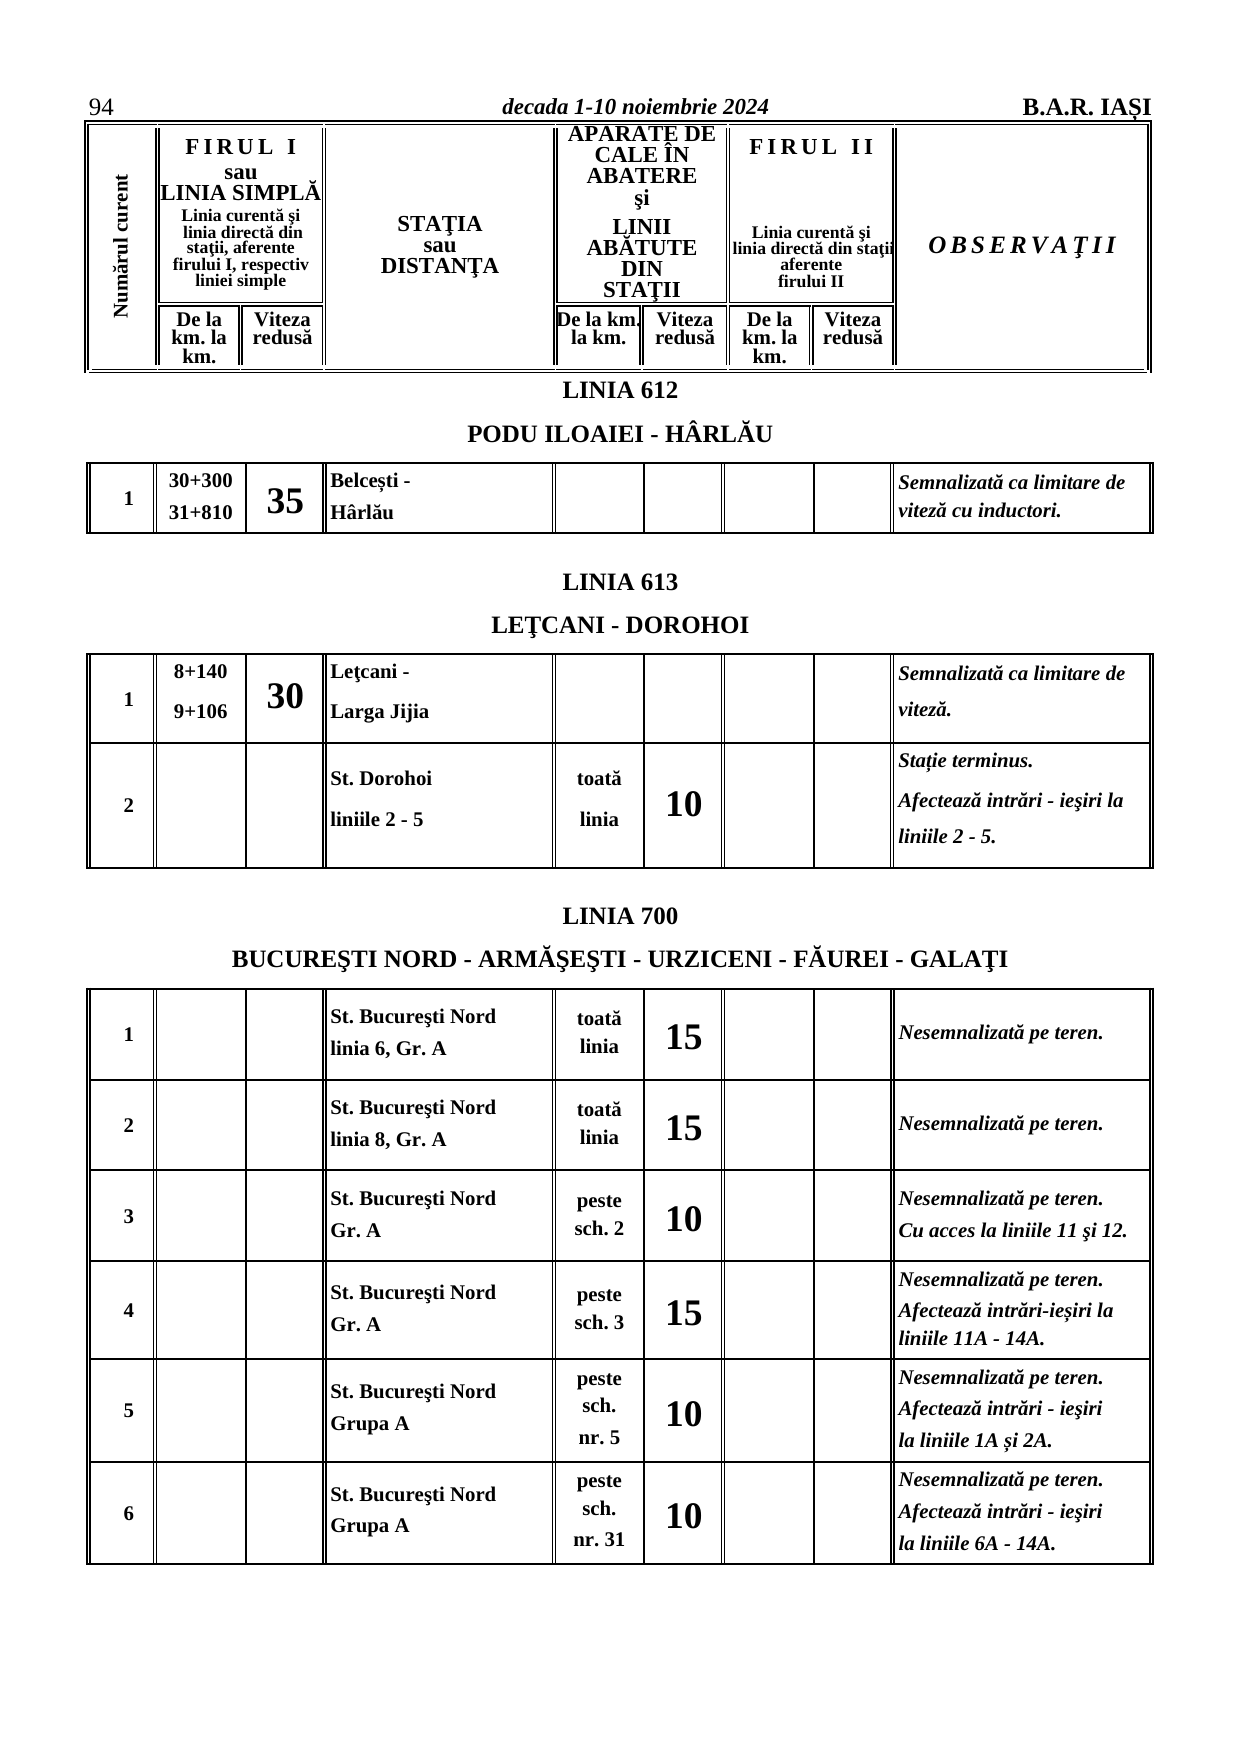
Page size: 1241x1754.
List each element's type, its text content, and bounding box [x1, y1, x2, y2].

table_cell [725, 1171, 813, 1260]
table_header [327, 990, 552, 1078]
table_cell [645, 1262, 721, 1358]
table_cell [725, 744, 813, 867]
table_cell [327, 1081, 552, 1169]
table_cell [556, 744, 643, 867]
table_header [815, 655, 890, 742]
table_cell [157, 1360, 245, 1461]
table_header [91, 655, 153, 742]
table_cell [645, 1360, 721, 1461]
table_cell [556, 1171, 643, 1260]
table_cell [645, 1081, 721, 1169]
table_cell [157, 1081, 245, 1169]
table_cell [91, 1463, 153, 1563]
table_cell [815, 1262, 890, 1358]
subtitle BUCUREŞTI NORD - ARMĂŞEŞTI - URZICENI - FĂUREI - GALAŢI [89, 944, 1152, 973]
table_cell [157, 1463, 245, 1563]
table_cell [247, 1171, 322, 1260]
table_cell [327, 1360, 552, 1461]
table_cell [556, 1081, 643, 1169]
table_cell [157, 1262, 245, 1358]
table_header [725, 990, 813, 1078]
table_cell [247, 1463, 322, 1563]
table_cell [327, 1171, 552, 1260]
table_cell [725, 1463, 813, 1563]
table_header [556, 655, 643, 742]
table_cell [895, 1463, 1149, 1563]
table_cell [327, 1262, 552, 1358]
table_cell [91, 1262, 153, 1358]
subtitle PODU ILOAIEI - HÂRLĂU [89, 419, 1152, 447]
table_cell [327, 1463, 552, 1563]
subtitle LINIA 613 [89, 567, 1152, 596]
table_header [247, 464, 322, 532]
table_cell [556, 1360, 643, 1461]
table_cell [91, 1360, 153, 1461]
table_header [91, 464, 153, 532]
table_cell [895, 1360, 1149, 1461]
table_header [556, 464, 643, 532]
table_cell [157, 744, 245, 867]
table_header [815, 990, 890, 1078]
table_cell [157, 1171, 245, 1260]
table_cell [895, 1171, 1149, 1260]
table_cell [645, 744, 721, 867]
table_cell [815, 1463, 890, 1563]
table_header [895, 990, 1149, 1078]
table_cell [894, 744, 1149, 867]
subtitle LEŢCANI - DOROHOI [89, 610, 1152, 639]
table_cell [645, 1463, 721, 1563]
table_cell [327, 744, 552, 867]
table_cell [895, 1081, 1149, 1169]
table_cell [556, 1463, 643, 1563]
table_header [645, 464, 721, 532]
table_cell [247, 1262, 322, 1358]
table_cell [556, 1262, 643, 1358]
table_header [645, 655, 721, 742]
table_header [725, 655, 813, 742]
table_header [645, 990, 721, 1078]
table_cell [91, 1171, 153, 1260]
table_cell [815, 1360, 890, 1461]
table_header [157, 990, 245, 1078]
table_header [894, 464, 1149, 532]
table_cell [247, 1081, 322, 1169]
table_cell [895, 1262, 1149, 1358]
subtitle LINIA 612 [89, 376, 1152, 404]
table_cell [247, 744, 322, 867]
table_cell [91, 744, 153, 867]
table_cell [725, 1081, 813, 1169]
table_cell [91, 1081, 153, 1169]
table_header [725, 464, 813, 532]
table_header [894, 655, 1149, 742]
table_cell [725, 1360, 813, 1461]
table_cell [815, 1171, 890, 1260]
subtitle LINIA 700 [89, 901, 1152, 930]
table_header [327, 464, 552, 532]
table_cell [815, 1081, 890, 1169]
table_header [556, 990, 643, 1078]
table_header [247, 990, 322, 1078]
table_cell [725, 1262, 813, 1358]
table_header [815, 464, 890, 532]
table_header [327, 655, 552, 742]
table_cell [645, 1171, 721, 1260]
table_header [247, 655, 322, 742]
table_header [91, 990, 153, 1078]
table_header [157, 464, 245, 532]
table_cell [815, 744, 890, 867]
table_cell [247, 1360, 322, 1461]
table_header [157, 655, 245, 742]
